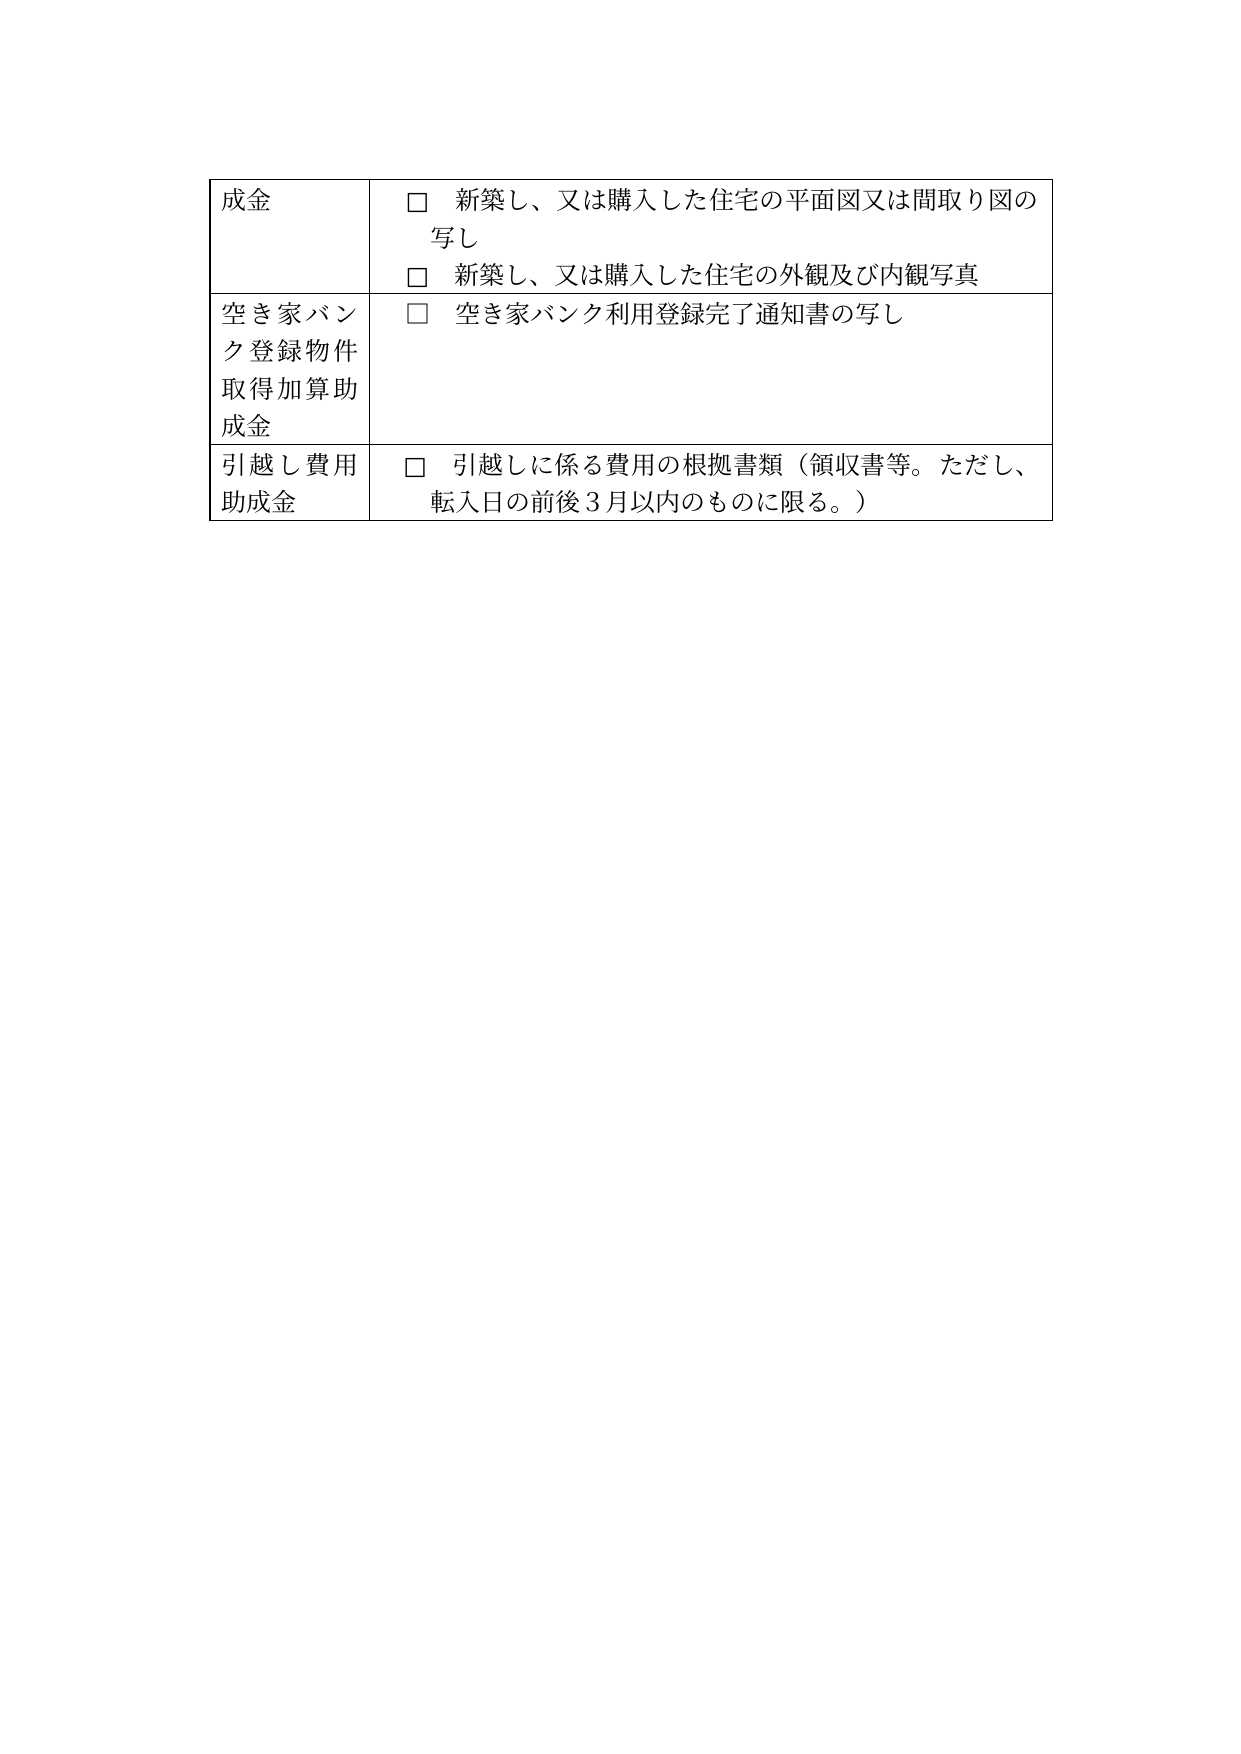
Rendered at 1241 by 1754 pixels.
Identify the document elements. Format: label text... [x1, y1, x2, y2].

table_cell 空き家バンク登録物件取得加算助成金 [211, 294, 369, 444]
table_cell □ 引越しに係る費用の根拠書類（領収書等。ただし、転入日の前後３月以内のものに限る。） [370, 445, 1052, 520]
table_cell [370, 180, 1052, 293]
table_cell 住宅取得助成金 [211, 180, 369, 293]
table_cell □ 空き家バンク利用登録完了通知書の写し [370, 294, 1052, 444]
table_cell 引越し費用助成金 [211, 445, 369, 520]
